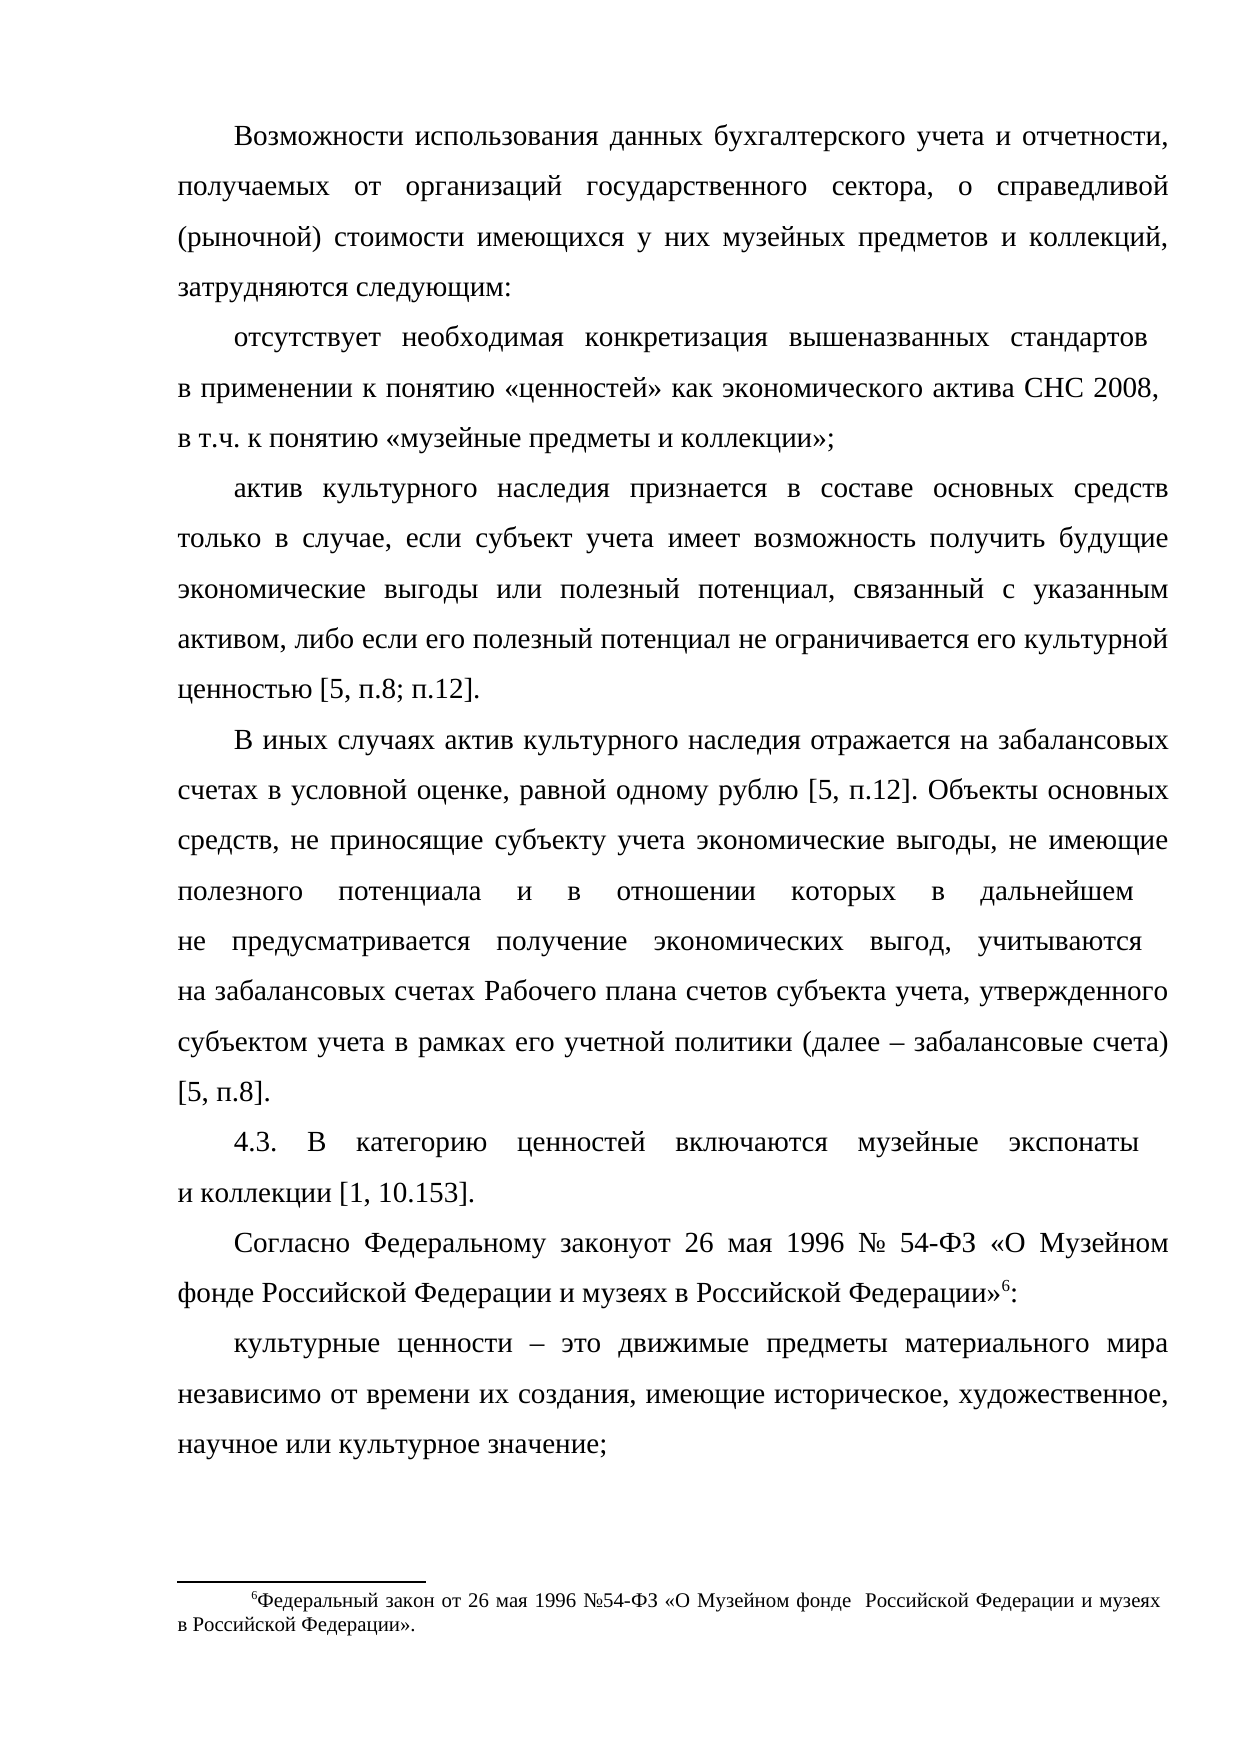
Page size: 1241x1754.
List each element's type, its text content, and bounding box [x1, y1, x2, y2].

text Согласно Федеральному законуот 26 мая 1996 № 54-ФЗ «О Музейном фонде Российской Федерации и музеях в Российской Федерации»: [177, 1225, 1169, 1309]
text отсутствует необходимая конкретизация вышеназванных стандартов в применении к понятию «ценностей» как экономического актива СНС 2008, в т.ч. к понятию «музейные предметы и коллекции»; [177, 319, 1169, 453]
text культурные ценности – это движимые предметы материального мира независимо от времени их создания, имеющие историческое, художественное, научное или культурное значение; [177, 1326, 1169, 1460]
text 4.3. В категорию ценностей включаются музейные экспонаты и коллекции [1, 10.153]. [177, 1124, 1169, 1208]
text В иных случаях актив культурного наследия отражается на забалансовых счетах в условной оценке, равной одному рублю [5, п.12]. Объекты основных средств, не приносящие субъекту учета экономические выгоды, не имеющие полезного потенциала и в отношении которых в дальнейшем не предусматривается получение экономических выгод, учитываются на забалансовых счетах Рабочего плана счетов субъекта учета, утвержденного субъектом учета в рамках его учетной политики (далее – забалансовые счета)[5, п.8]. [177, 722, 1169, 1108]
text актив культурного наследия признается в составе основных средств только в случае, если субъект учета имеет возможность получить будущие экономические выгоды или полезный потенциал, связанный с указанным активом, либо если его полезный потенциал не ограничивается его культурной ценностью [5, п.8; п.12]. [177, 470, 1169, 705]
text Возможности использования данных бухгалтерского учета и отчетности, получаемых от организаций государственного сектора, о справедливой (рыночной) стоимости имеющихся у них музейных предметов и коллекций, затрудняются следующим: [177, 118, 1169, 303]
